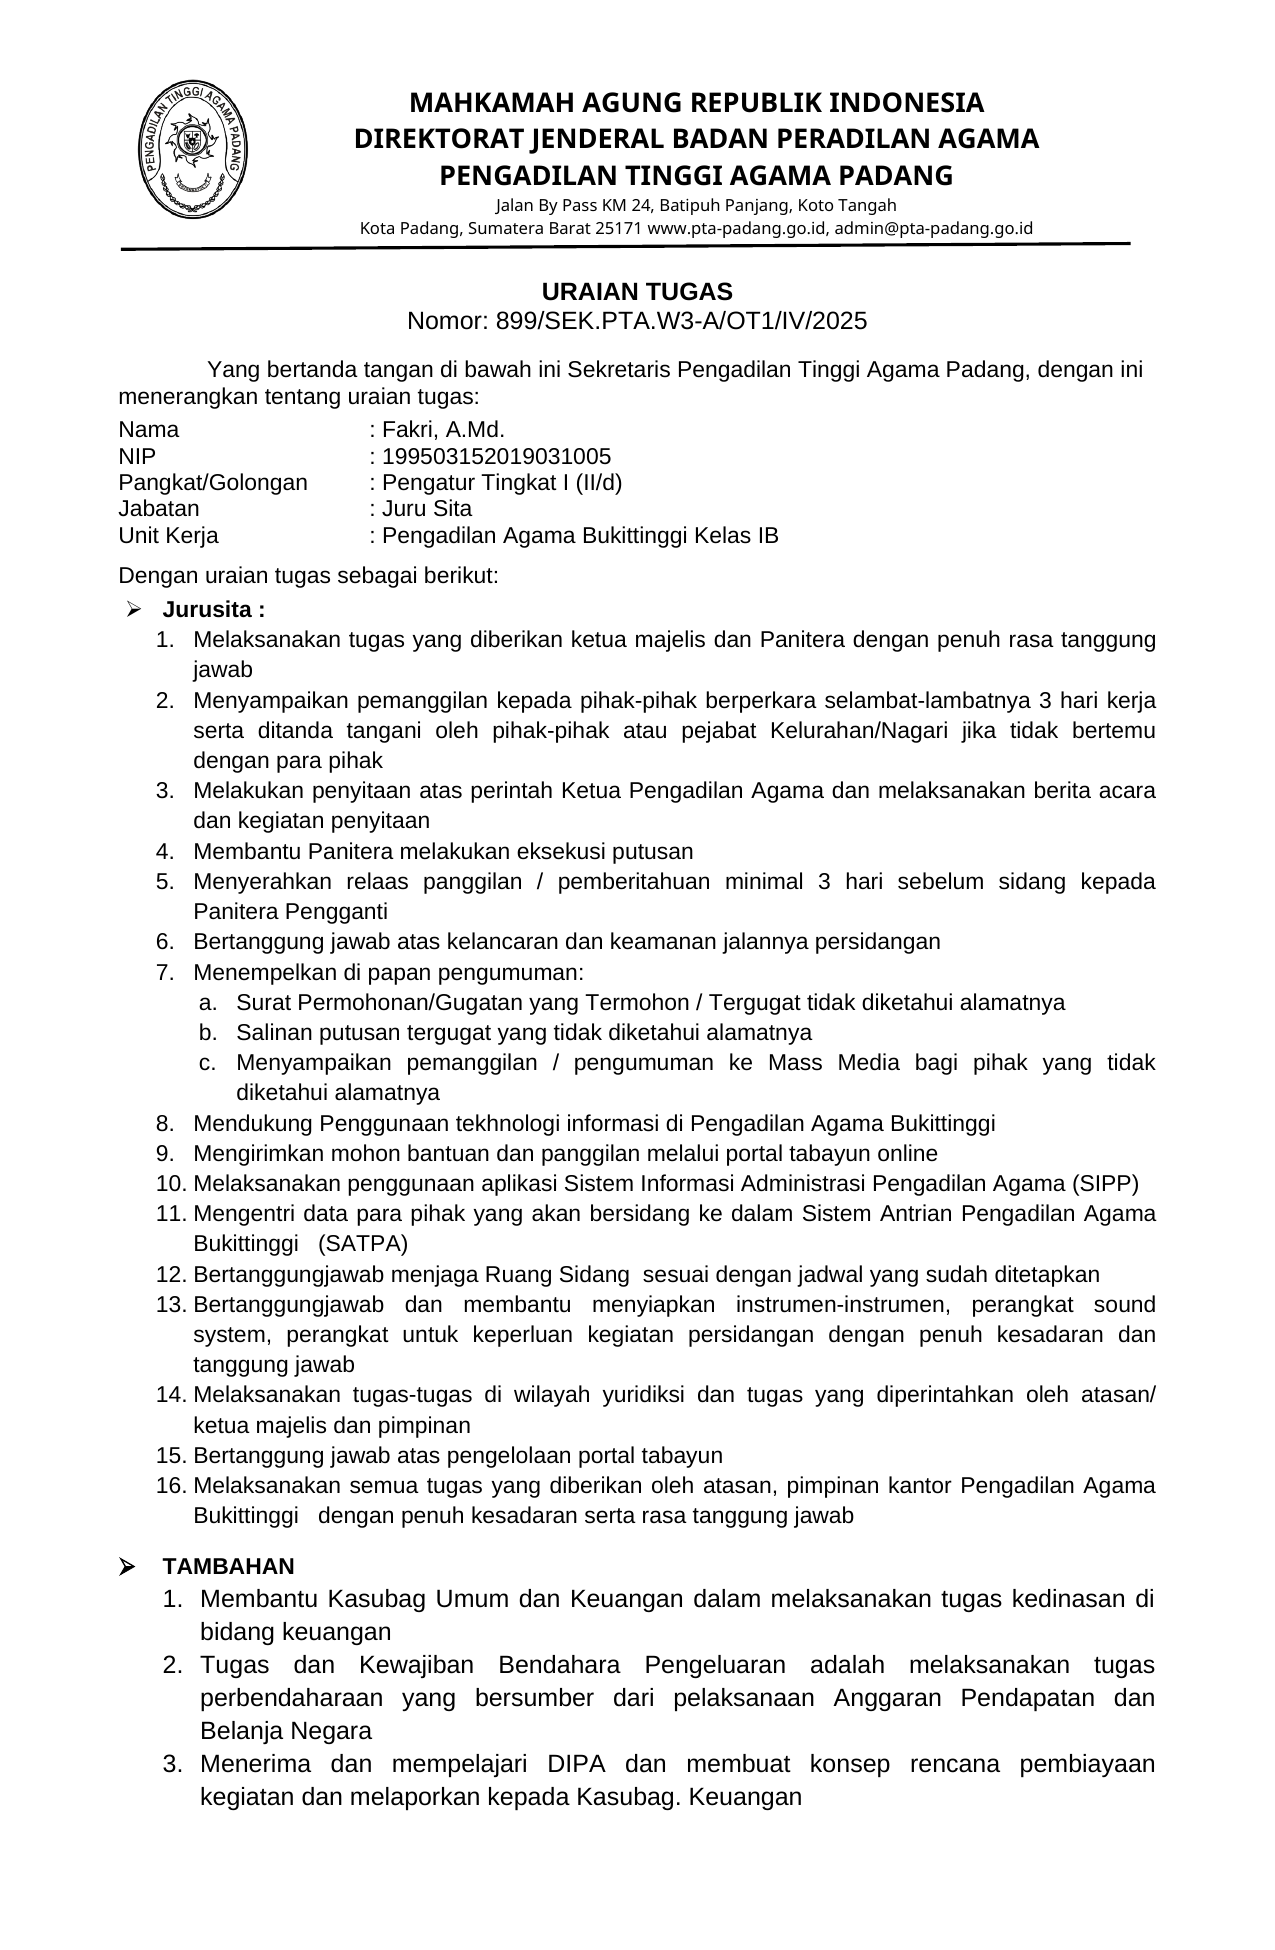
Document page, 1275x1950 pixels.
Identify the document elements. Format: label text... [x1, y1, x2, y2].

text DIREKTORAT JENDERAL BADAN PERADILAN AGAMA [249, 120, 1157, 157]
list Tugas dan Kewajiban Bendahara Pengeluaran adalah melaksanakan tugas perbendaharaan yang bersumber dari pelaksanaan Anggaran Pendapatan dan Belanja Negara [162, 1649, 1157, 1744]
list Membantu Kasubag Umum dan Keuangan dalam melaksanakan tugas kedinasan di bidang keuangan [162, 1583, 1157, 1645]
list Bertanggungjawab menjaga Ruang Sidang sesuai dengan jadwal yang sudah ditetapkan [156, 1261, 1157, 1287]
list Bertanggungjawab dan membantu menyiapkan instrumen-instrumen, perangkat sound system, perangkat untuk keperluan kegiatan persidangan dengan penuh kesadaran dan tanggung jawab [156, 1291, 1157, 1378]
text Jalan By Pass KM 24, Batipuh Panjang, Koto Tangah [249, 194, 1157, 216]
list Bertanggung jawab atas pengelolaan portal tabayun [156, 1442, 1157, 1468]
text Jabatan : Juru Sita [118, 495, 1157, 522]
list Melaksanakan penggunaan aplikasi Sistem Informasi Administrasi Pengadilan Agama (SIPP) [156, 1170, 1157, 1196]
text PENGADILAN TINGGI AGAMA PADANG [249, 157, 1157, 194]
list Menyampaikan pemanggilan kepada pihak-pihak berperkara selambat-lambatnya 3 hari kerja serta ditanda tangani oleh pihak-pihak atau pejabat Kelurahan/Nagari jika tidak bertemu dengan para pihak [156, 687, 1157, 773]
picture [137, 79, 249, 220]
list Salinan putusan tergugat yang tidak diketahui alamatnya [199, 1019, 1157, 1045]
list Bertanggung jawab atas kelancaran dan keamanan jalannya persidangan [156, 928, 1157, 955]
text Nama : Fakri, A.Md. [118, 416, 1157, 443]
list Surat Permohonan/Gugatan yang Termohon / Tergugat tidak diketahui alamatnya [199, 989, 1157, 1015]
list TAMBAHAN [118, 1553, 1157, 1580]
list Melaksanakan semua tugas yang diberikan oleh atasan, pimpinan kantor Pengadilan Agama Bukittinggi dengan penuh kesadaran serta rasa tanggung jawab [156, 1472, 1157, 1529]
text Kota Padang, Sumatera Barat 25171 www.pta-padang.go.id, admin@pta-padang.go.id [236, 216, 1157, 239]
text Yang bertanda tangan di bawah ini Sekretaris Pengadilan Tinggi Agama Padang, dengan ini menerangkan tentang uraian tugas: [118, 356, 1157, 409]
text MAHKAMAH AGUNG REPUBLIK INDONESIA [249, 83, 1157, 120]
text URAIAN TUGAS [118, 277, 1157, 306]
text Nomor: 899/SEK.PTA.W3-A/OT1/IV/2025 [118, 306, 1157, 335]
list Menyerahkan relaas panggilan / pemberitahuan minimal 3 hari sebelum sidang kepada Panitera Pengganti [156, 868, 1157, 924]
list Mengirimkan mohon bantuan dan panggilan melalui portal tabayun online [156, 1140, 1157, 1166]
list Menempelkan di papan pengumuman: [156, 958, 1157, 985]
list Mendukung Penggunaan tekhnologi informasi di Pengadilan Agama Bukittinggi [156, 1109, 1157, 1136]
list Melaksanakan tugas-tugas di wilayah yuridiksi dan tugas yang diperintahkan oleh atasan/ ketua majelis dan pimpinan [156, 1381, 1157, 1438]
list Menyampaikan pemanggilan / pengumuman ke Mass Media bagi pihak yang tidak diketahui alamatnya [199, 1049, 1157, 1106]
list Membantu Panitera melakukan eksekusi putusan [156, 838, 1157, 864]
list Jurusita : [125, 596, 1157, 622]
list Menerima dan mempelajari DIPA dan membuat konsep rencana pembiayaan kegiatan dan melaporkan kepada Kasubag. Keuangan [162, 1749, 1157, 1810]
text NIP : 199503152019031005 [118, 443, 1157, 469]
text Unit Kerja : Pengadilan Agama Bukittinggi Kelas IB [118, 522, 1157, 548]
list Mengentri data para pihak yang akan bersidang ke dalam Sistem Antrian Pengadilan Agama Bukittinggi (SATPA) [156, 1200, 1157, 1257]
text Pangkat/Golongan : Pengatur Tingkat I (II/d) [118, 469, 1157, 495]
list Melaksanakan tugas yang diberikan ketua majelis dan Panitera dengan penuh rasa tanggung jawab [156, 626, 1157, 683]
text Dengan uraian tugas sebagai berikut: [118, 562, 1157, 589]
list Melakukan penyitaan atas perintah Ketua Pengadilan Agama dan melaksanakan berita acara dan kegiatan penyitaan [156, 777, 1157, 834]
